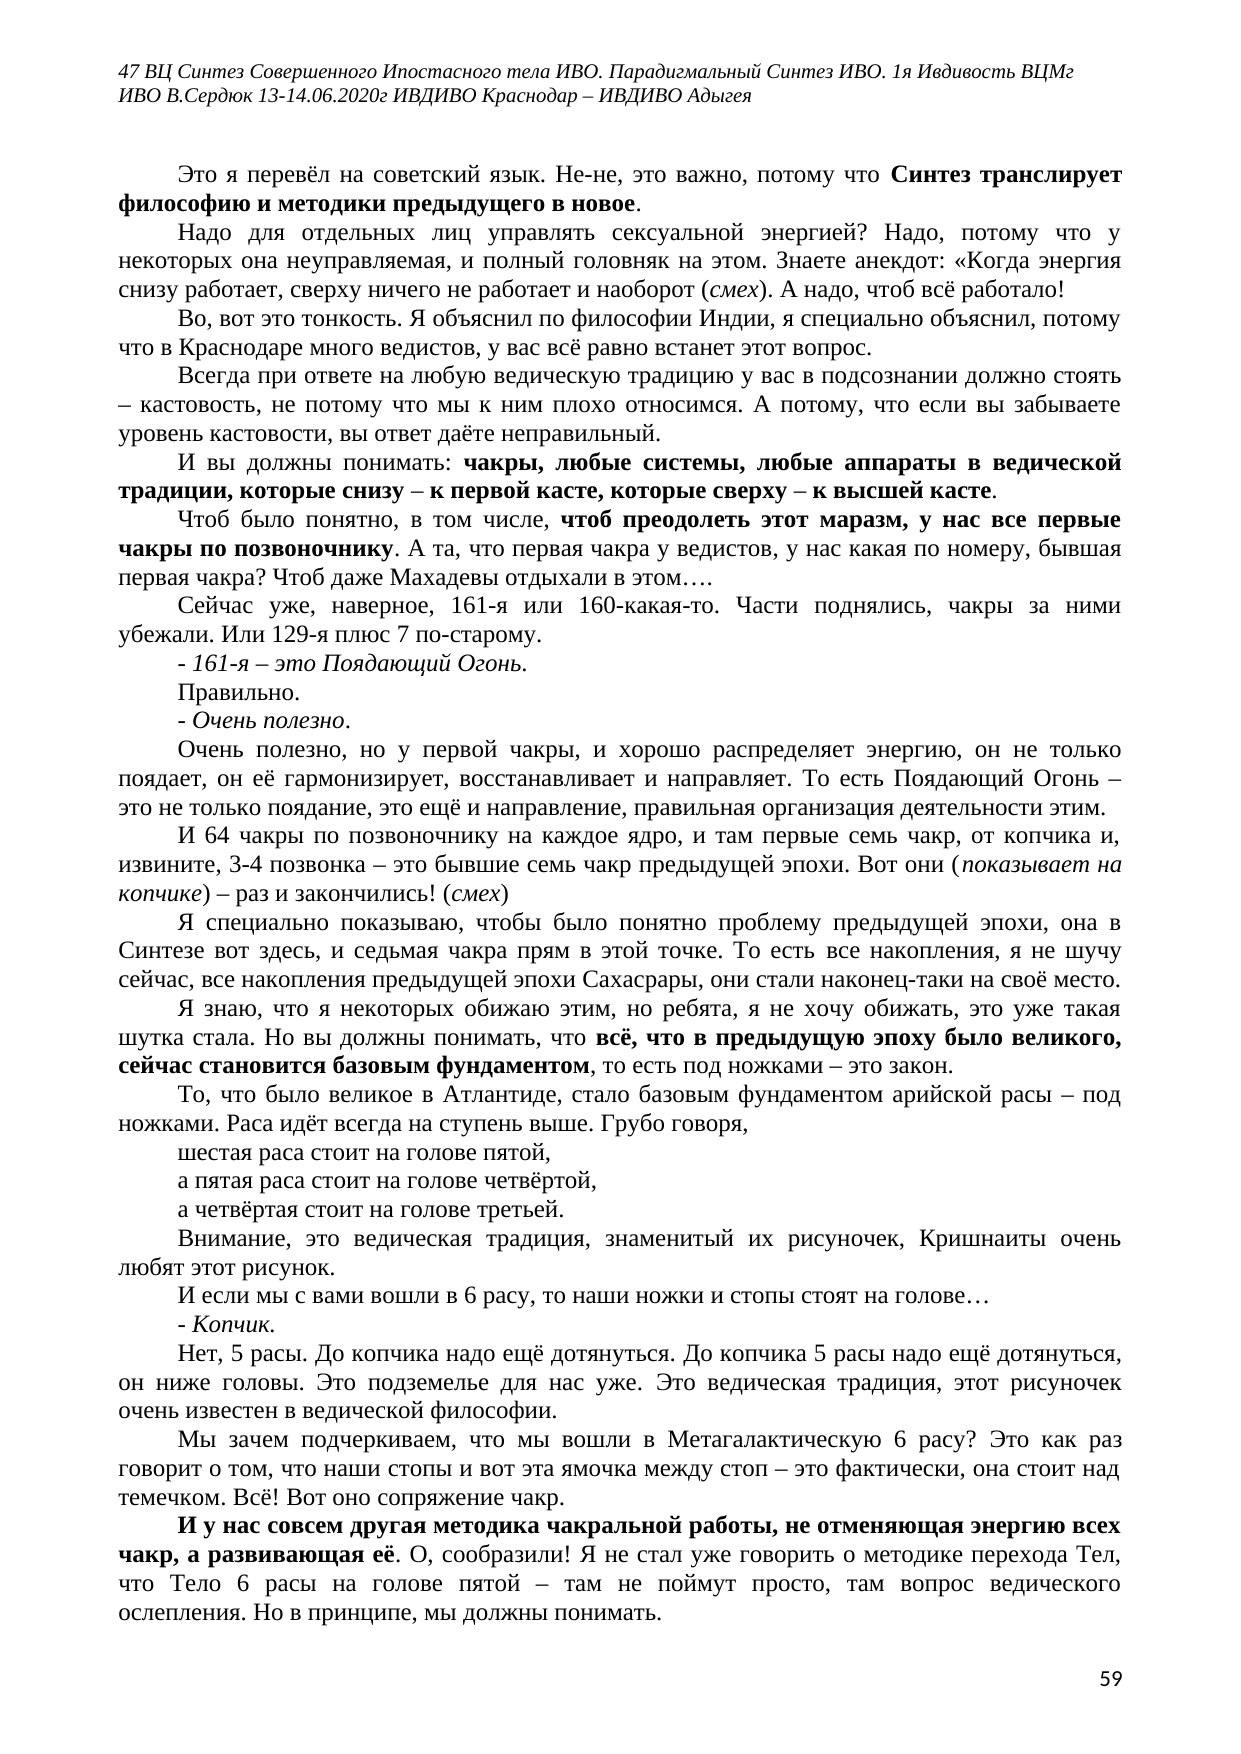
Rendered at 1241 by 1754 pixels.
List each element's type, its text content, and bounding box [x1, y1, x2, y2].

text - 161-я – это Поядающий Огонь. [118, 648, 1122, 677]
text а пятая раса стоит на голове четвёртой, [118, 1165, 1122, 1194]
text Во, вот это тонкость. Я объяснил по философии Индии, я специально объяснил, потому что в Краснодаре много ведистов, у вас всё равно встанет этот вопрос. [118, 303, 1122, 360]
text Очень полезно, но у первой чакры, и хорошо распределяет энергию, он не только поядает, он её гармонизирует, восстанавливает и направляет. То есть Поядающий Огонь – это не только поядание, это ещё и направление, правильная организация деятельности этим. [118, 734, 1122, 820]
text То, что было великое в Атлантиде, стало базовым фундаментом арийской расы – под ножками. Раса идёт всегда на ступень выше. Грубо говоря, [118, 1079, 1122, 1137]
text Надо для отдельных лиц управлять сексуальной энергией? Надо, потому что у некоторых она неуправляемая, и полный головняк на этом. Знаете анекдот: «Когда энергия снизу работает, сверху ничего не работает и наоборот (смех). А надо, чтоб всё работало! [118, 217, 1122, 303]
text Я специально показываю, чтобы было понятно проблему предыдущей эпохи, она в Синтезе вот здесь, и седьмая чакра прям в этой точке. То есть все накопления, я не шучу сейчас, все накопления предыдущей эпохи Сахасрары, они стали наконец-таки на своё место. [118, 907, 1122, 993]
text Правильно. [118, 677, 1122, 705]
text Нет, 5 расы. До копчика надо ещё дотянуться. До копчика 5 расы надо ещё дотянуться, он ниже головы. Это подземелье для нас уже. Это ведическая традиция, этот рисуночек очень известен в ведической философии. [118, 1338, 1122, 1424]
text Сейчас уже, наверное, 161-я или 160-какая-то. Части поднялись, чакры за ними убежали. Или 129-я плюс 7 по-старому. [118, 590, 1122, 648]
text Мы зачем подчеркиваем, что мы вошли в Метагалактическую 6 расу? Это как раз говорит о том, что наши стопы и вот эта ямочка между стоп – это фактически, она стоит над темечком. Всё! Вот оно сопряжение чакр. [118, 1424, 1122, 1510]
text Всегда при ответе на любую ведическую традицию у вас в подсознании должно стоять – кастовость, не потому что мы к ним плохо относимся. А потому, что если вы забываете уровень кастовости, вы ответ даёте неправильный. [118, 360, 1122, 447]
text Я знаю, что я некоторых обижаю этим, но ребята, я не хочу обижать, это уже такая шутка стала. Но вы должны понимать, что всё, что в предыдущую эпоху было великого, сейчас становится базовым фундаментом, то есть под ножками – это закон. [118, 993, 1122, 1079]
text И если мы с вами вошли в 6 расу, то наши ножки и стопы стоят на голове… [118, 1280, 1122, 1309]
text а четвёртая стоит на голове третьей. [118, 1194, 1122, 1223]
text - Очень полезно. [118, 705, 1122, 734]
text шестая раса стоит на голове пятой, [118, 1137, 1122, 1165]
text Это я перевёл на советский язык. Не-не, это важно, потому что Синтез транслирует философию и методики предыдущего в новое. [118, 159, 1122, 217]
text И у нас совсем другая методика чакральной работы, не отменяющая энергию всех чакр, а развивающая её. О, сообразили! Я не стал уже говорить о методике перехода Тел, что Тело 6 расы на голове пятой – там не поймут просто, там вопрос ведического ослепления. Но в принципе, мы должны понимать. [118, 1510, 1122, 1625]
text Чтоб было понятно, в том числе, чтоб преодолеть этот маразм, у нас все первые чакры по позвоночнику. А та, что первая чакра у ведистов, у нас какая по номеру, бывшая первая чакра? Чтоб даже Махадевы отдыхали в этом…. [118, 504, 1122, 590]
text И 64 чакры по позвоночнику на каждое ядро, и там первые семь чакр, от копчика и, извините, 3-4 позвонка – это бывшие семь чакр предыдущей эпохи. Вот они (показывает на копчике) – раз и закончились! (смех) [118, 820, 1122, 907]
text И вы должны понимать: чакры, любые системы, любые аппараты в ведической традиции, которые снизу – к первой касте, которые сверху – к высшей касте. [118, 447, 1122, 504]
text Внимание, это ведическая традиция, знаменитый их рисуночек, Кришнаиты очень любят этот рисунок. [118, 1223, 1122, 1280]
text - Копчик. [118, 1309, 1122, 1338]
